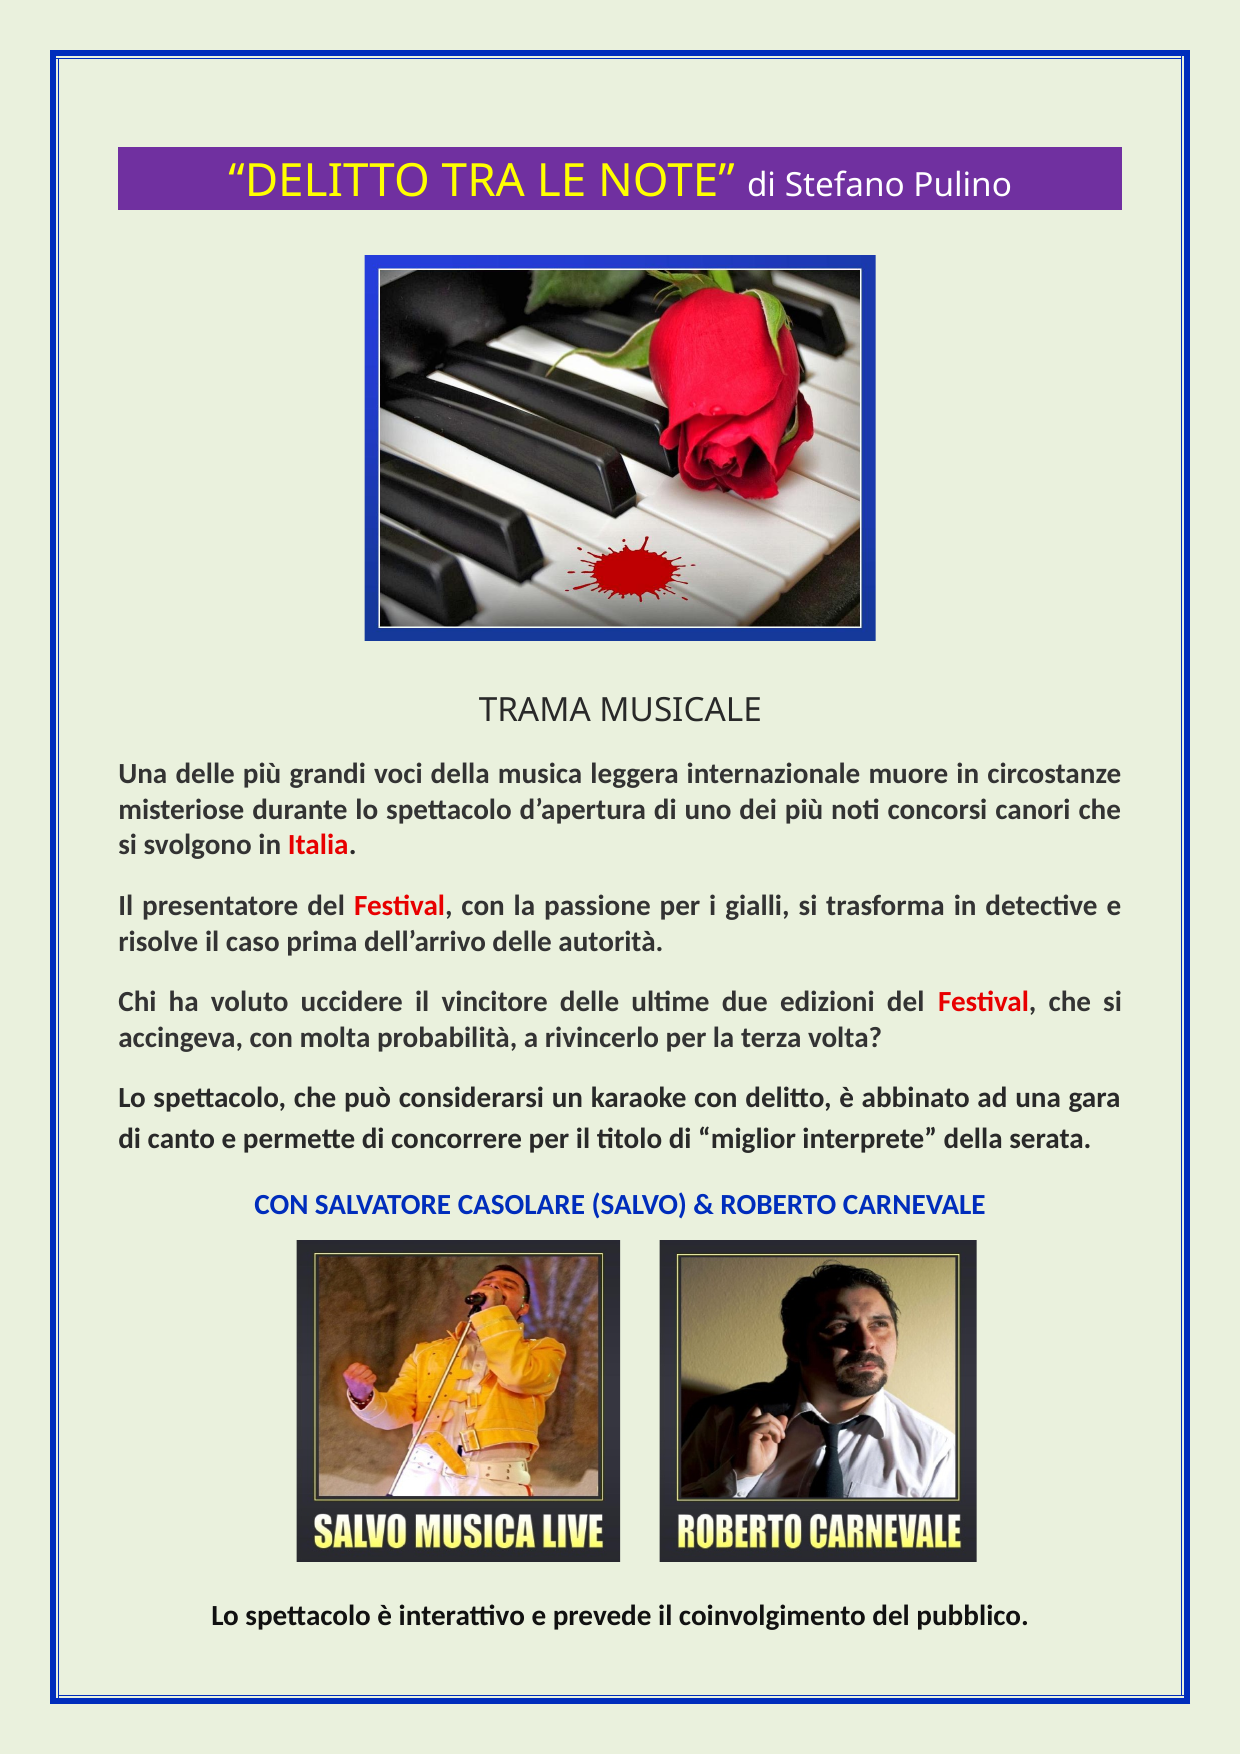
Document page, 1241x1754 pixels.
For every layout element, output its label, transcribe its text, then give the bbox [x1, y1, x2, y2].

picture [659, 1240, 977, 1562]
text Chi ha voluto uccidere il vincitore delle ultime due edizioni del Festival, che si accingeva, con molta probabilità, a rivincerlo per la terza volta? [118, 983, 1122, 1054]
text Lo spettacolo è interattivo e prevede il coinvolgimento del pubblico. [118, 1597, 1122, 1633]
text Il presentatore del Festival, con la passione per i gialli, si trasforma in detective e risolve il caso prima dell’arrivo delle autorità. [118, 887, 1122, 958]
text CON SALVATORE CASOLARE (SALVO) & ROBERTO CARNEVALE [118, 1186, 1122, 1222]
text Una delle più grandi voci della musica leggera internazionale muore in circostanze misteriose durante lo spettacolo d’apertura di uno dei più noti concorsi canori che si svolgono in Italia. [118, 755, 1122, 862]
picture [364, 255, 876, 641]
text “DELITTO TRA LE NOTE” di Stefano Pulino [118, 147, 1122, 210]
text TRAMA MUSICALE [118, 686, 1122, 731]
picture [296, 1240, 621, 1562]
text Lo spettacolo, che può considerarsi un karaoke con delitto, è abbinato ad una gara di canto e permette di concorrere per il titolo di “miglior interprete” della serata. [118, 1079, 1122, 1156]
